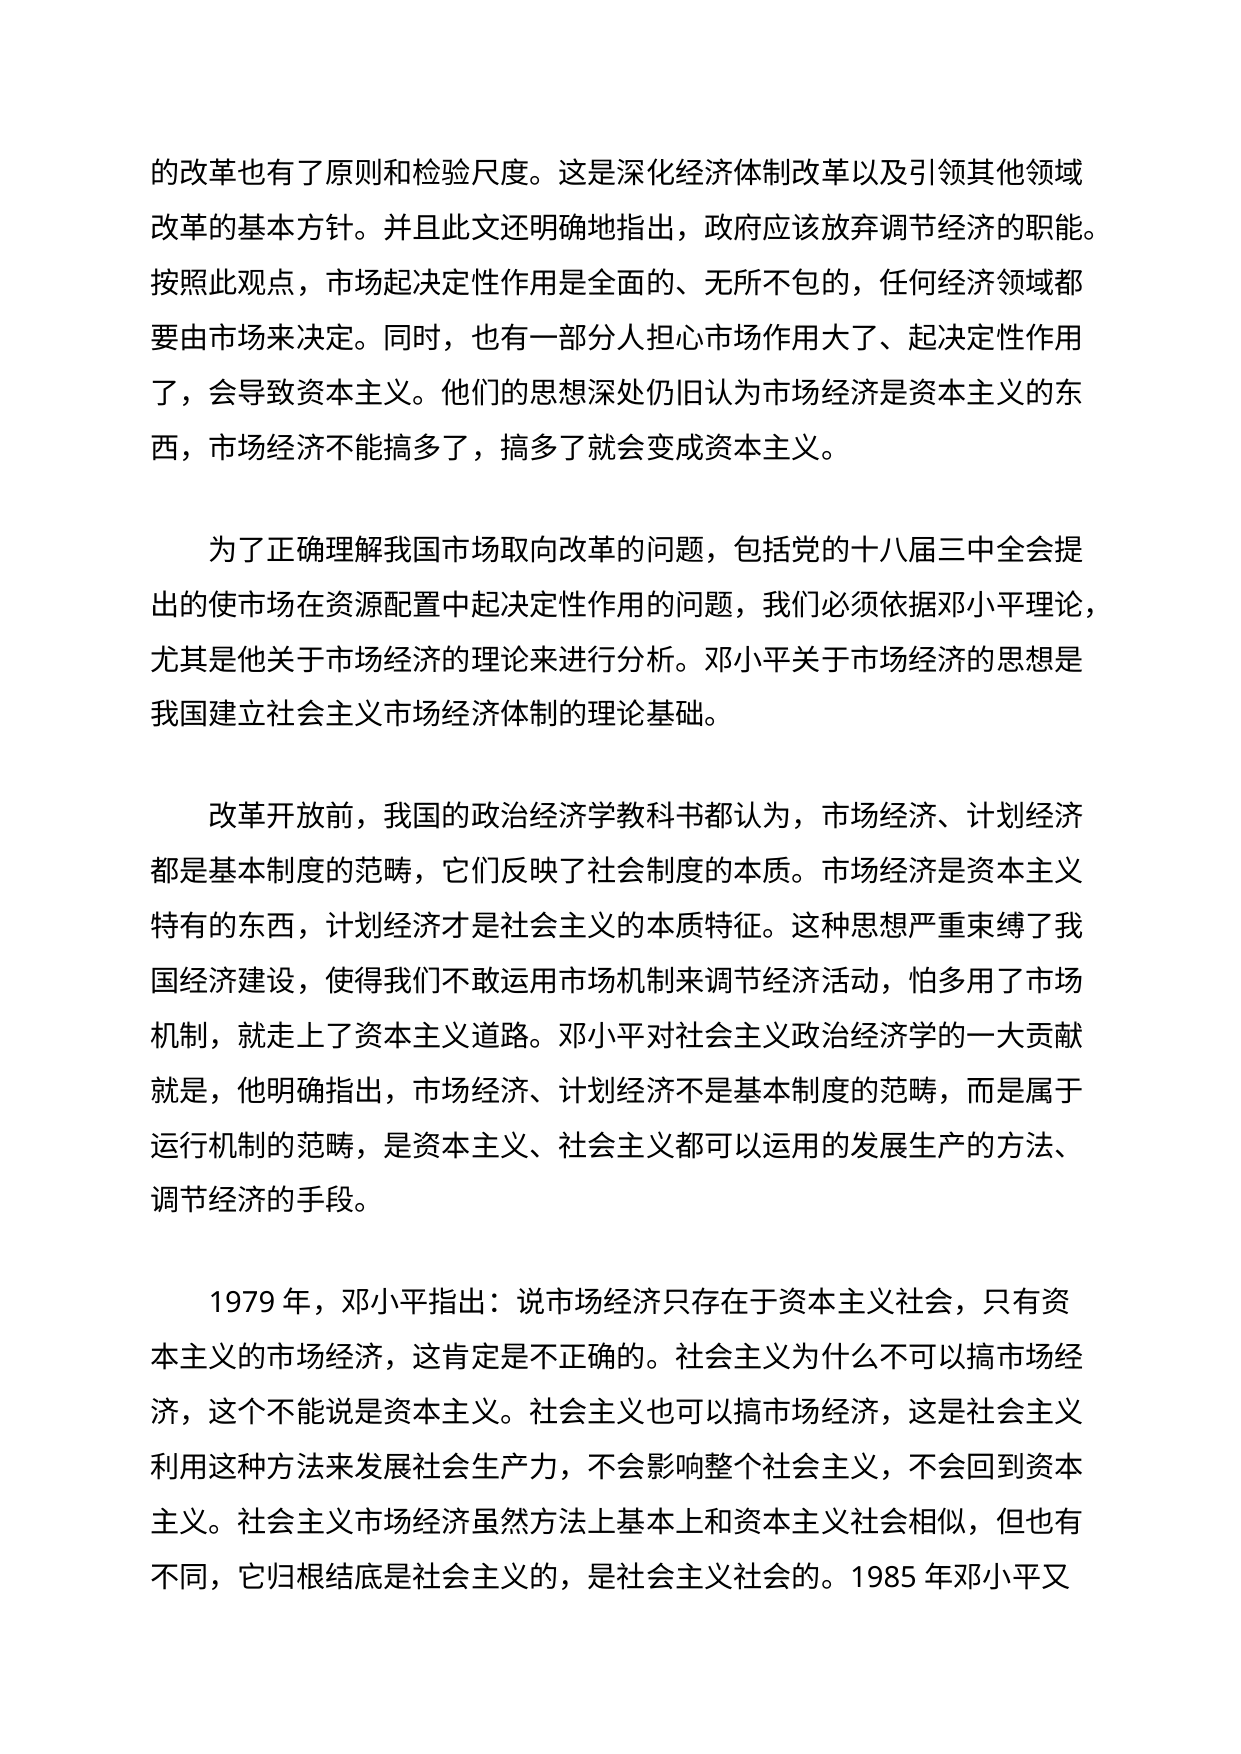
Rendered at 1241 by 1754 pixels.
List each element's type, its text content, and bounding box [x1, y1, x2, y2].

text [150, 1279, 1090, 1596]
text 为了正确理解我国市场取向改革的问题，包括党的十八届三中全会提出的使市场在资源配置中起决定性作用的问题，我们必须依据邓小平理论，尤其是他关于市场经济的理论来进行分析。邓小平关于市场经济的思想是我国建立社会主义市场经济体制的理论基础。 [150, 526, 1090, 733]
text 改革开放前，我国的政治经济学教科书都认为，市场经济、计划经济都是基本制度的范畴，它们反映了社会制度的本质。市场经济是资本主义特有的东西，计划经济才是社会主义的本质特征。这种思想严重束缚了我国经济建设，使得我们不敢运用市场机制来调节经济活动，怕多用了市场机制，就走上了资本主义道路。邓小平对社会主义政治经济学的一大贡献就是，他明确指出，市场经济、计划经济不是基本制度的范畴，而是属于运行机制的范畴，是资本主义、社会主义都可以运用的发展生产的方法、调节经济的手段。 [150, 793, 1090, 1219]
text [150, 150, 1090, 467]
